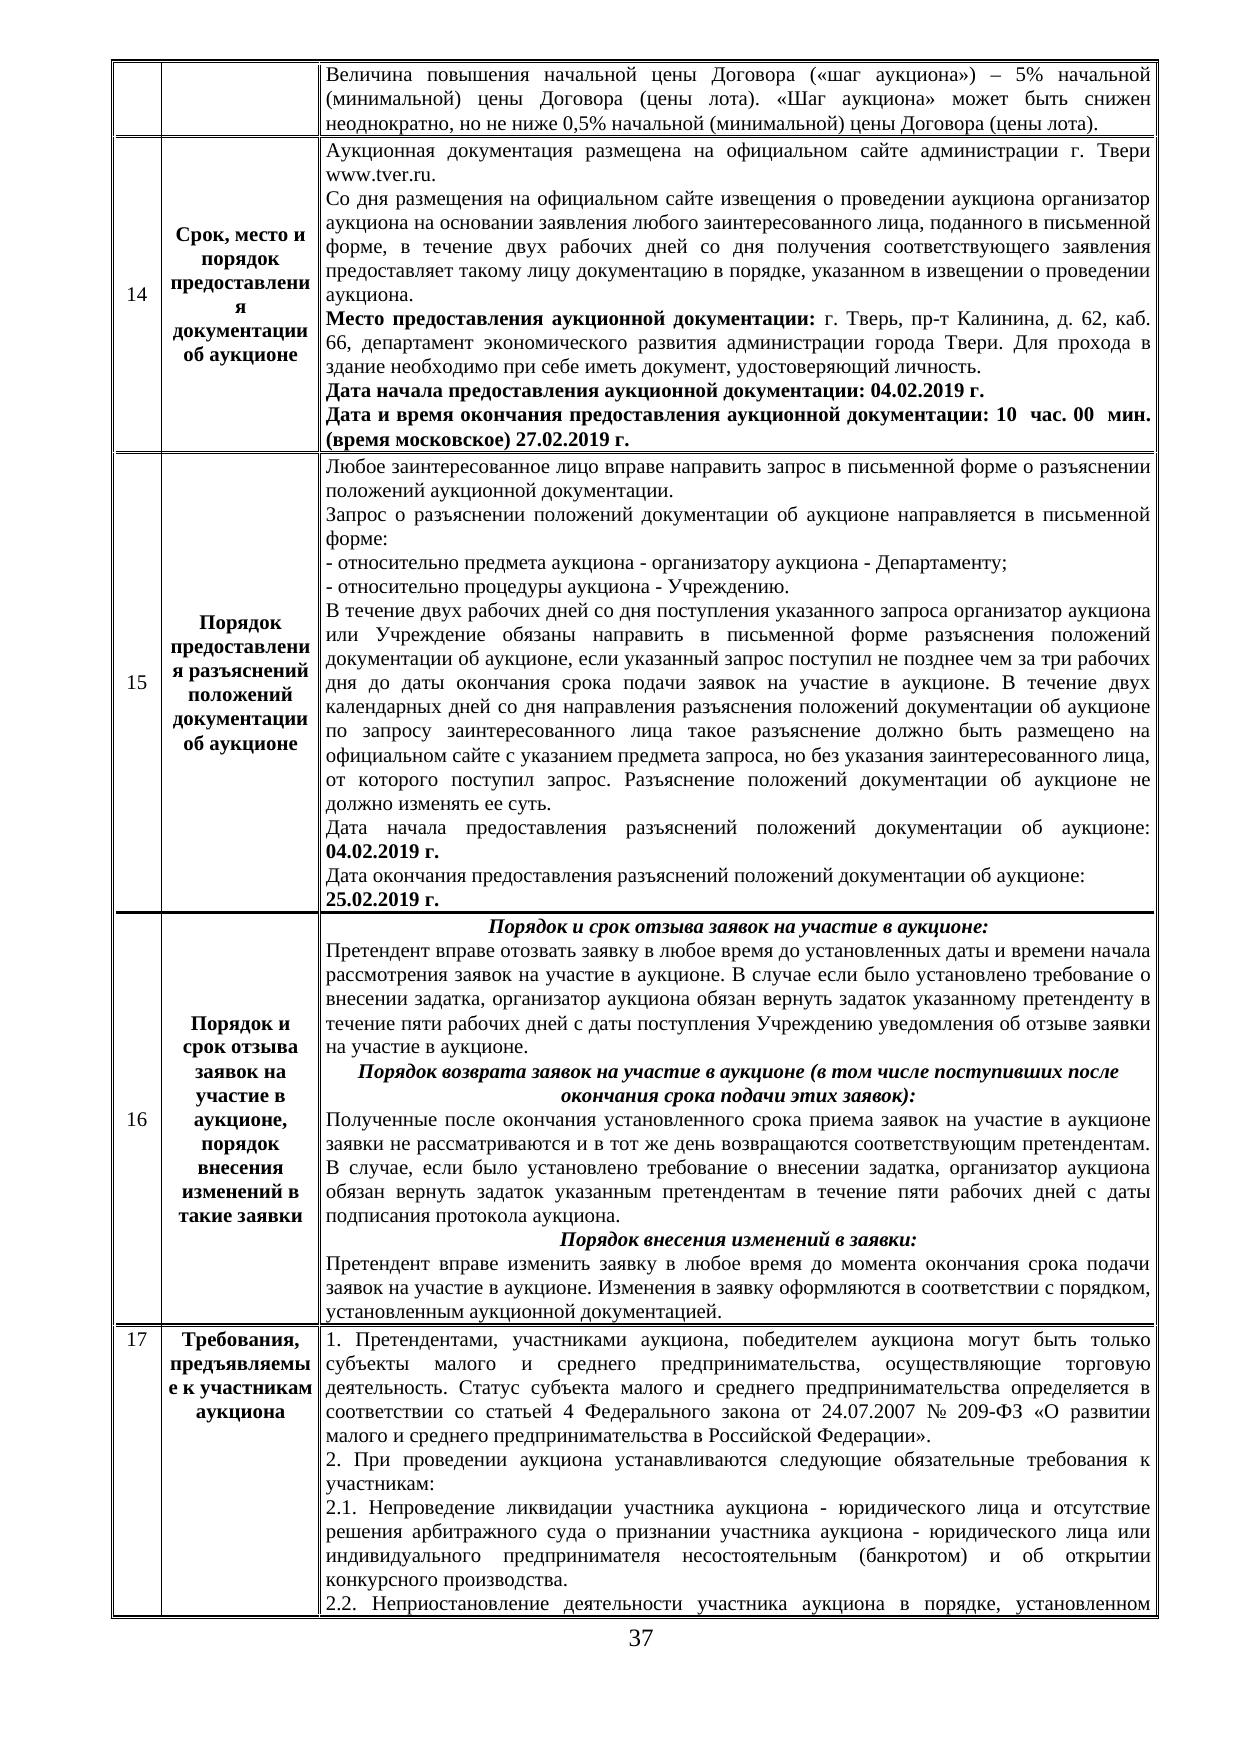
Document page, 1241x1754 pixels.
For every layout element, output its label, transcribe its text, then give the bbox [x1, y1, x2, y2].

table_cell Порядок и срок отзыва заявок на участие в аукционе: Претендент вправе отозвать заявку в любое время до установленных даты и времени начала рассмотрения заявок на участие в аукционе. В случае если было установлено требование о внесении задатка, организатор аукциона обязан вернуть задаток указанному претенденту в течение пяти рабочих дней с даты поступления Учреждению уведомления об отзыве заявки на участие в аукционе. Порядок возврата заявок на участие в аукционе (в том числе поступивших после окончания срока подачи этих заявок): Полученные после окончания установленного срока приема заявок на участие в аукционе заявки не рассматриваются и в тот же день возвращаются соответствующим претендентам. В случае, если было установлено требование о внесении задатка, организатор аукциона обязан вернуть задаток указанным претендентам в течение пяти рабочих дней с даты подписания протокола аукциона. Порядок внесения изменений в заявки: Претендент вправе изменить заявку в любое время до момента окончания срока подачи заявок на участие в аукционе. Изменения в заявку оформляются в соответствии с порядком, установленным аукционной документацией. [321, 911, 1156, 1323]
table_cell Порядок и срок отзыва заявок на участие в аукционе, порядок внесения изменений в такие заявки [162, 914, 318, 1323]
table_cell Любое заинтересованное лицо вправе направить запрос в письменной форме о разъяснении положений аукционной документации. Запрос о разъяснении положений документации об аукционе направляется в письменной форме: - относительно предмета аукциона - организатору аукциона - Департаменту; - относительно процедуры аукциона - Учреждению. В течение двух рабочих дней со дня поступления указанного запроса организатор аукциона или Учреждение обязаны направить в письменной форме разъяснения положений документации об аукционе, если указанный запрос поступил не позднее чем за три рабочих дня до даты окончания срока подачи заявок на участие в аукционе. В течение двух календарных дней со дня направления разъяснения положений документации об аукционе по запросу заинтересованного лица такое разъяснение должно быть размещено на официальном сайте с указанием предмета запроса, но без указания заинтересованного лица, от которого поступил запрос. Разъяснение положений документации об аукционе не должно изменять ее суть. Дата начала предоставления разъяснений положений документации об аукционе: 04.02.2019 г. Дата окончания предоставления разъяснений положений документации об аукционе: 25.02.2019 г. [320, 451, 1157, 911]
table_cell 13 [114, 63, 161, 134]
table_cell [320, 63, 1156, 134]
table_cell 14 [114, 135, 161, 451]
table_cell Срок, место и порядок предоставления документации об аукционе [162, 138, 318, 451]
table_cell Порядок предоставления разъяснений положений документации об аукционе [162, 454, 318, 911]
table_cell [162, 63, 320, 134]
table_cell Аукционная документация размещена на официальном сайте администрации г. Твери www.tver.ru. Со дня размещения на официальном сайте извещения о проведении аукциона организатор аукциона на основании заявления любого заинтересованного лица, поданного в письменной форме, в течение двух рабочих дней со дня получения соответствующего заявления предоставляет такому лицу документацию в порядке, указанном в извещении о проведении аукциона. Место предоставления аукционной документации: г. Тверь, пр-т Калинина, д. 62, каб. 66, департамент экономического развития администрации города Твери. Для прохода в здание необходимо при себе иметь документ, удостоверяющий личность. Дата начала предоставления аукционной документации: 04.02.2019 г. Дата и время окончания предоставления аукционной документации: 10 час. 00 мин. (время московское) 27.02.2019 г. [321, 135, 1156, 451]
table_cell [320, 1323, 1156, 1615]
table_cell 15 [112, 451, 161, 911]
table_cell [162, 1327, 320, 1615]
table_cell 16 [114, 911, 161, 1323]
table_cell 17 [114, 1323, 161, 1615]
